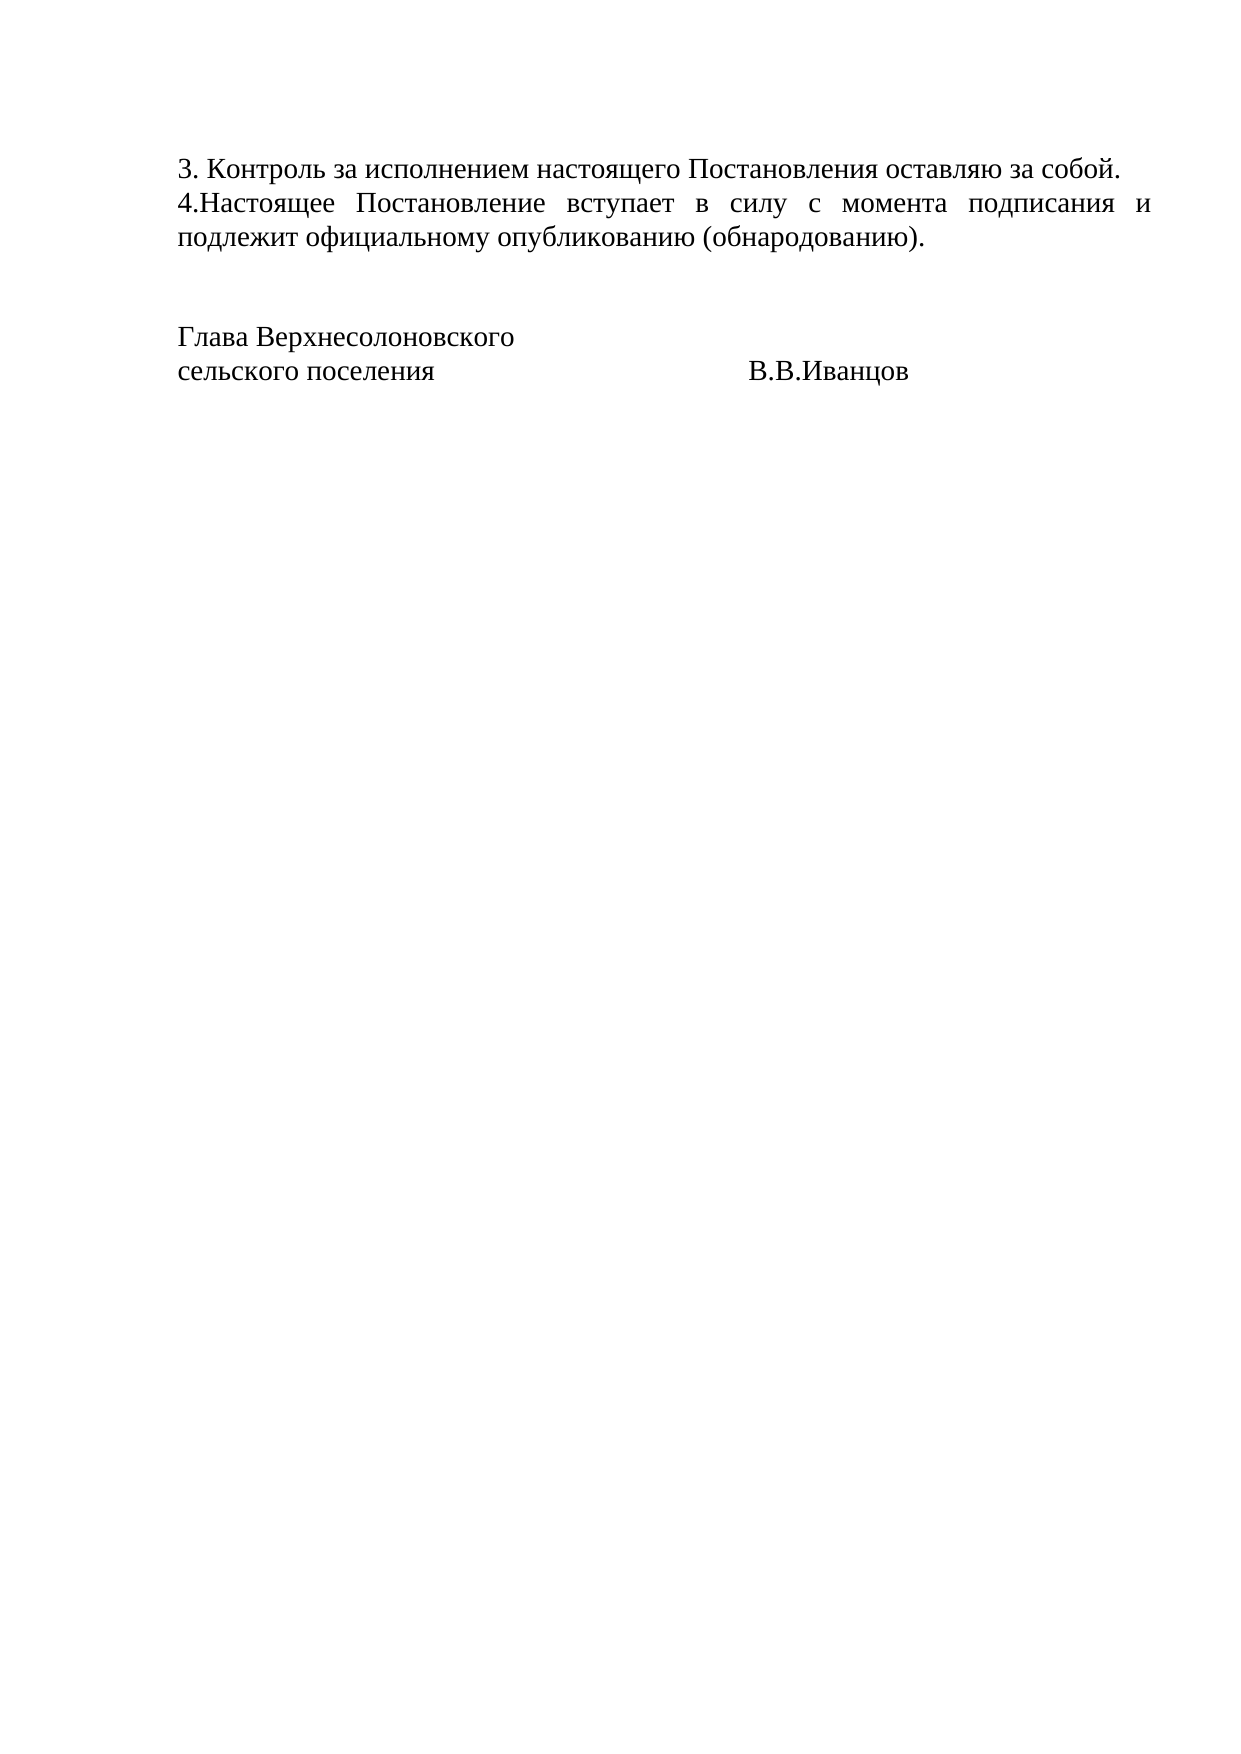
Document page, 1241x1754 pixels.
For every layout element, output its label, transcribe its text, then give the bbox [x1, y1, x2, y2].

text Глава Верхнесолоновского [177, 319, 1152, 353]
text 4.Настоящее Постановление вступает в силу с момента подписания и подлежит официальному опубликованию (обнародованию). [177, 185, 1152, 252]
text сельского поселения В.В.Иванцов [177, 353, 1152, 386]
text 3. Контроль за исполнением настоящего Постановления оставляю за собой. [177, 152, 1152, 185]
